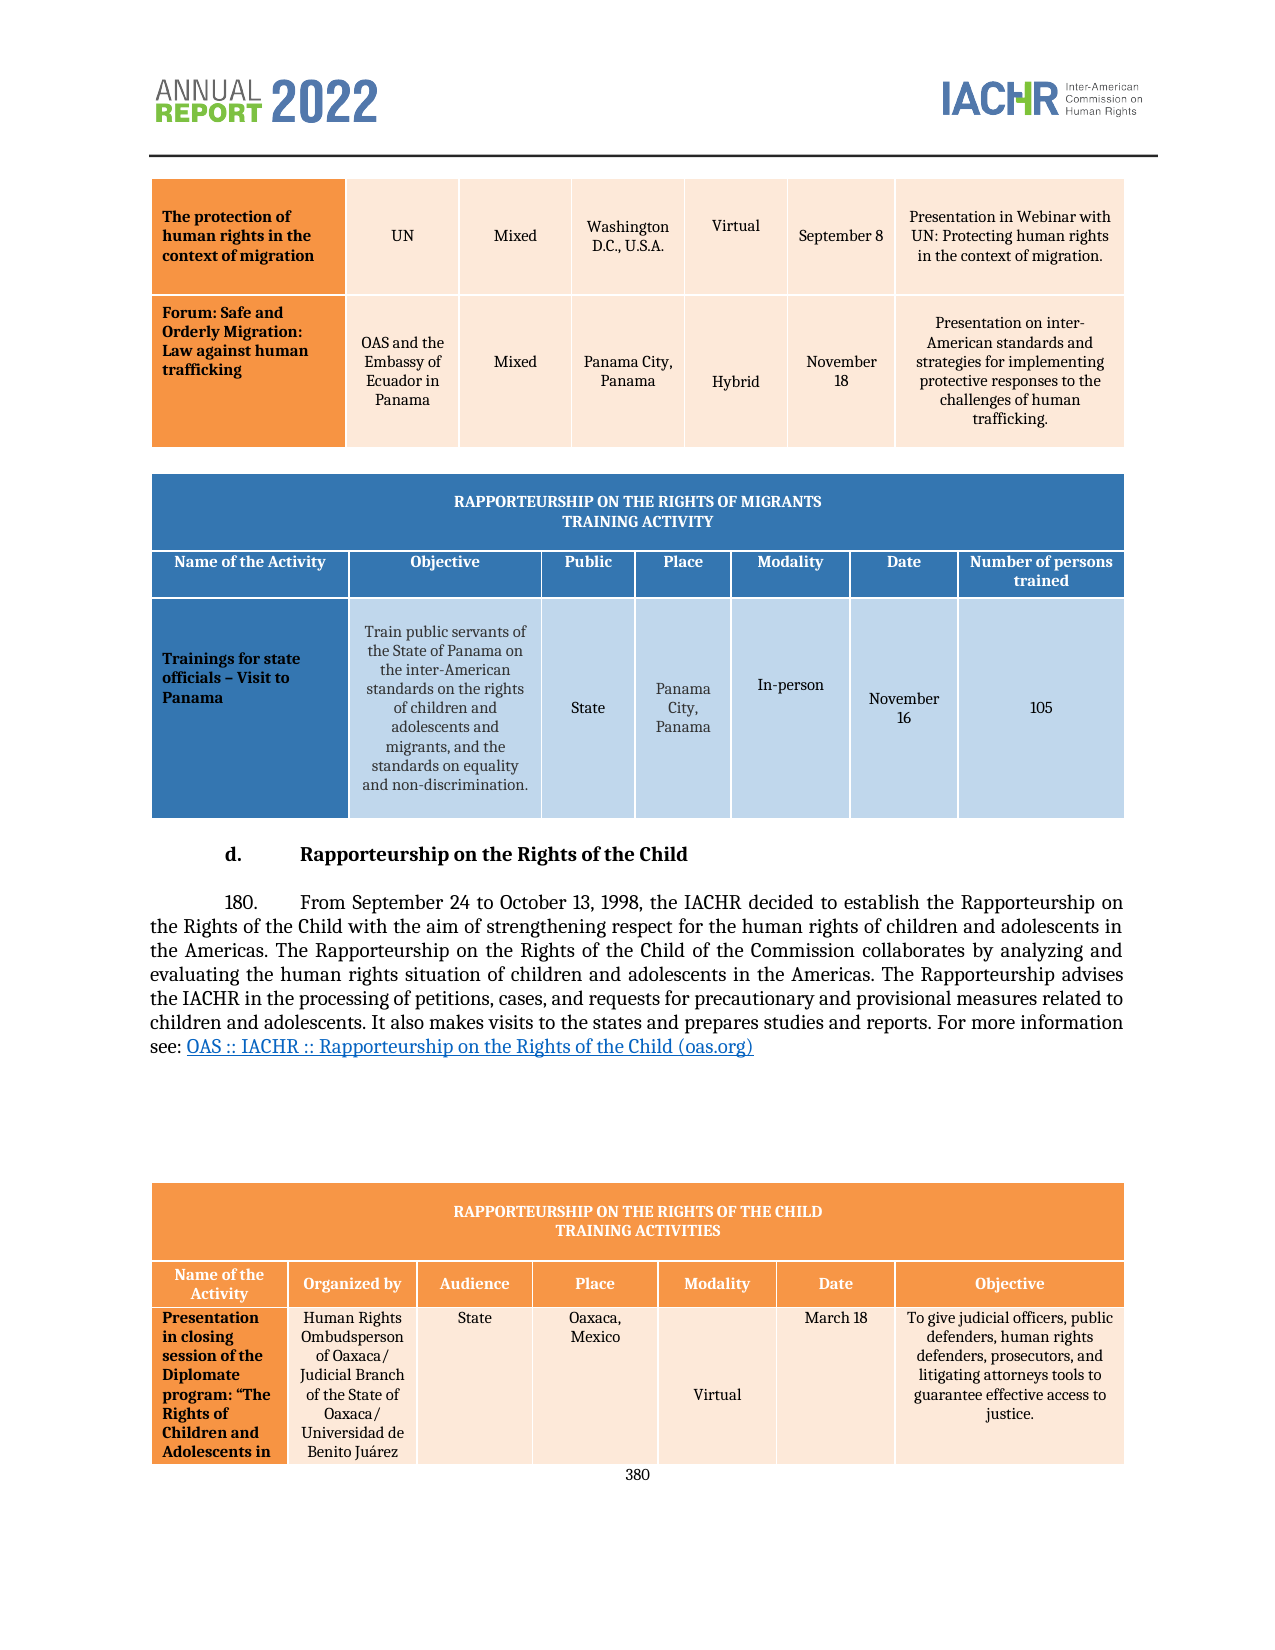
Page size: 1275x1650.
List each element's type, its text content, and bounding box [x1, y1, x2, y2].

table_header RAPPORTEURSHIP ON THE RIGHTS OF THE CHILD TRAINING ACTIVITIES [152, 1183, 1124, 1260]
table_cell September 8 [788, 179, 894, 294]
table_cell OAS and the Embassy of Ecuador in Panama [347, 296, 458, 447]
list Rapporteurship on the Rights of the Child [225, 843, 1125, 867]
table_cell Audience [418, 1262, 532, 1307]
table_cell Virtual [659, 1308, 776, 1464]
table_cell Mixed [460, 296, 571, 447]
table_cell Forum: Safe and Orderly Migration: Law against human trafficking [152, 296, 345, 447]
table_cell Modality [659, 1262, 776, 1307]
table_cell The protection of human rights in the context of migration [152, 179, 345, 294]
table_cell Trainings for state officials – Visit to Panama [152, 599, 348, 818]
table_cell Panama City, Panama [636, 599, 730, 818]
table_cell Organized by [289, 1262, 416, 1307]
table_cell State [542, 599, 634, 818]
table_cell Modality [732, 552, 849, 597]
table_cell Place [636, 552, 730, 597]
table_cell Public [542, 552, 634, 597]
table_cell Washington D.C., U.S.A. [572, 179, 684, 294]
table_cell Name of the Activity [152, 1262, 287, 1307]
table_cell UN [347, 179, 458, 294]
table_cell Objective [896, 1262, 1124, 1307]
table_cell November 16 [851, 599, 957, 818]
table_cell Name of the Activity [152, 552, 348, 597]
table_cell Mixed [460, 179, 571, 294]
table_cell Objective [350, 552, 541, 597]
table_cell State [418, 1308, 532, 1464]
table_cell Panama City, Panama [572, 296, 684, 447]
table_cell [289, 1308, 416, 1464]
table_cell Number of persons trained [959, 552, 1124, 597]
table_cell Oaxaca, Mexico [533, 1308, 657, 1464]
table_cell 105 [959, 599, 1124, 818]
table_cell Virtual [685, 179, 787, 294]
table_cell March 18 [777, 1308, 894, 1464]
picture [150, 73, 380, 128]
table_cell November 18 [788, 296, 894, 447]
table_cell Date [851, 552, 957, 597]
table_cell Train public servants of the State of Panama on the inter-American standards on the rights of children and adolescents and migrants, and the standards on equality and non-discrimination. [350, 599, 541, 818]
table_cell In-person [732, 599, 849, 818]
table_cell Date [777, 1262, 894, 1307]
table_cell Presentation on inter-American standards and strategies for implementing protective responses to the challenges of human trafficking. [896, 296, 1124, 447]
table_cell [152, 1308, 287, 1464]
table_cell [896, 1308, 1124, 1464]
table_cell Presentation in Webinar with UN: Protecting human rights in the context of migration. [896, 179, 1124, 294]
table_cell Hybrid [685, 296, 787, 447]
table_cell Place [533, 1262, 657, 1307]
picture [935, 73, 1159, 125]
list From September 24 to October 13, 1998, the IACHR decided to establish the Rapporteurship on the Rights of the Child with the aim of strengthening respect for the human rights of children and adolescents in the Americas. The Rapporteurship on the Rights of the Child of the Commission collaborates by analyzing and evaluating the human rights situation of children and adolescents in the Americas. The Rapporteurship advises the IACHR in the processing of petitions, cases, and requests for precautionary and provisional measures related to children and adolescents. It also makes visits to the states and prepares studies and reports. For more information see: OAS :: IACHR :: Rapporteurship on the Rights of the Child (oas.org) [150, 891, 1125, 1059]
table_header RAPPORTEURSHIP ON THE RIGHTS OF MIGRANTS TRAINING ACTIVITY [152, 474, 1124, 550]
